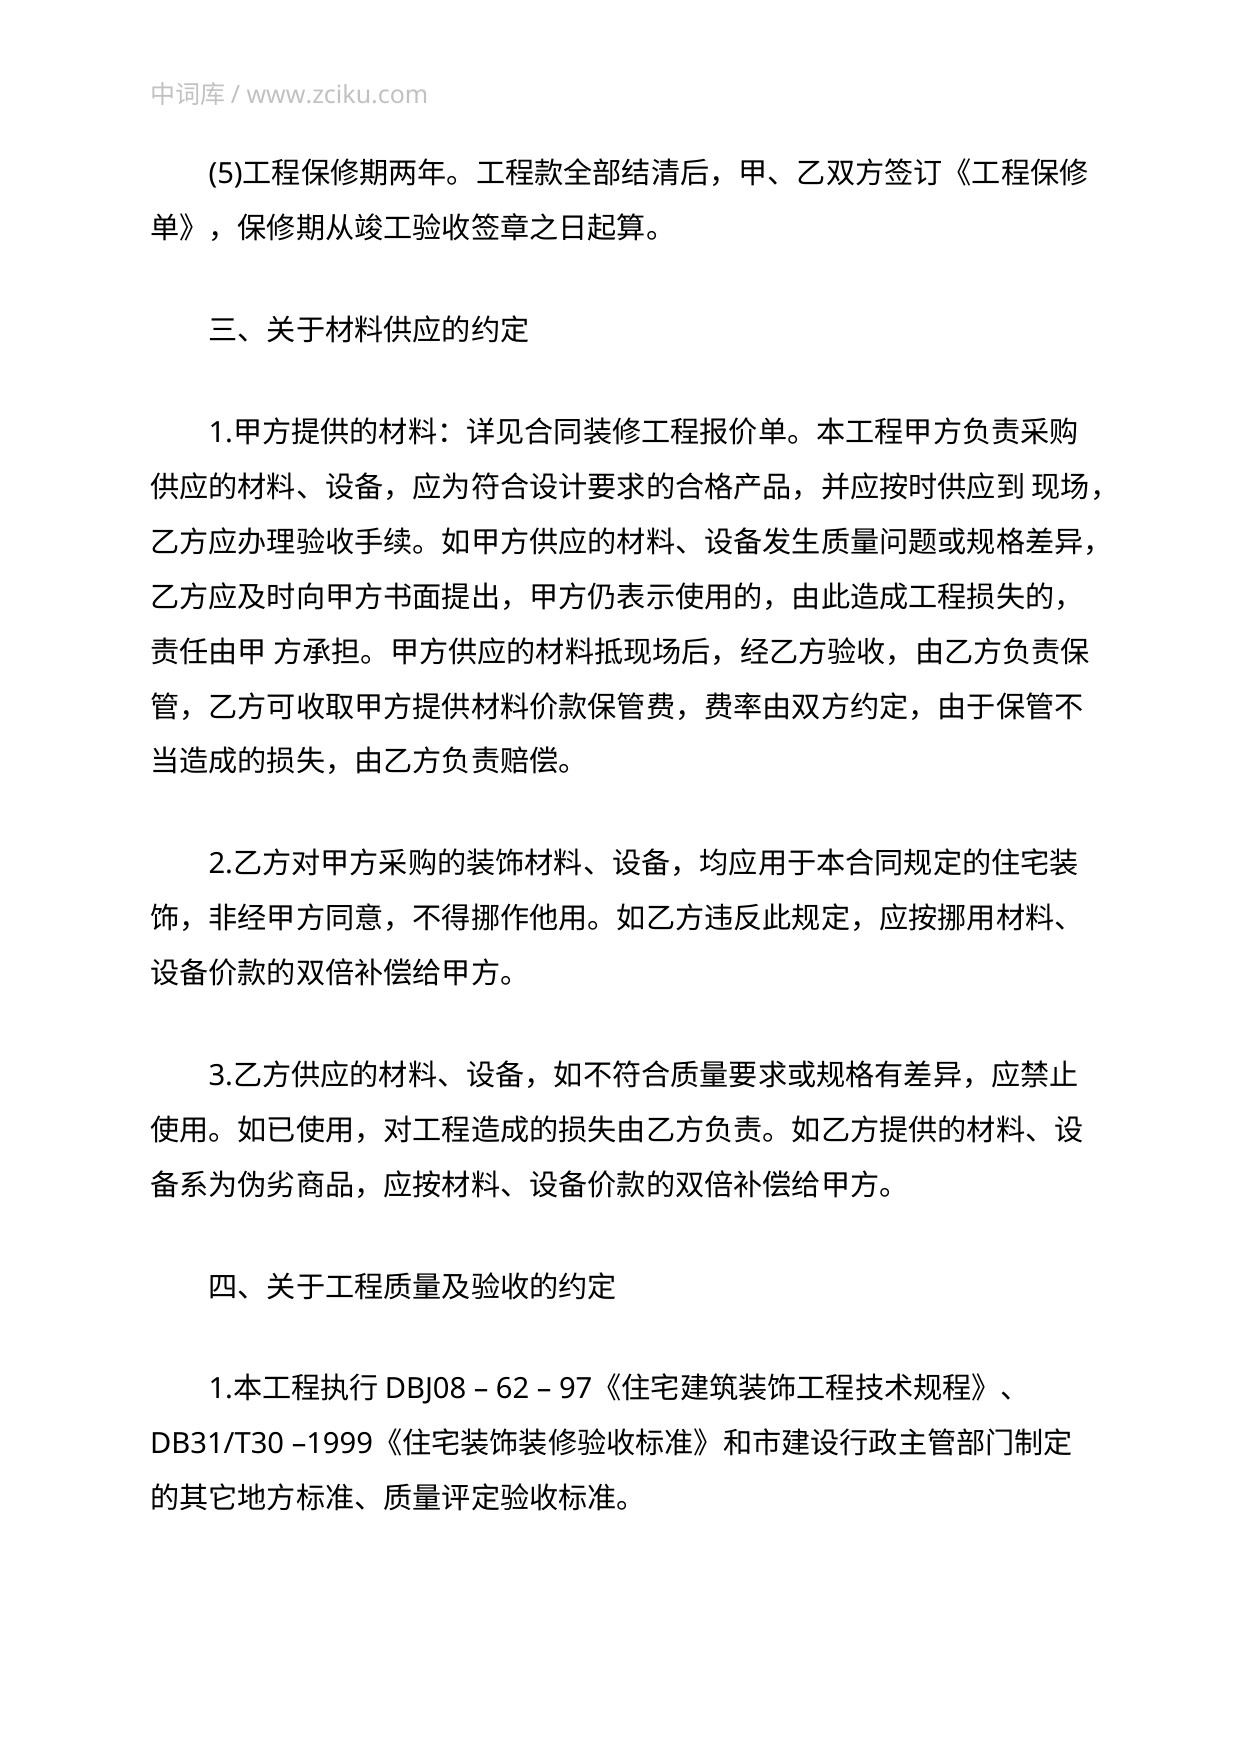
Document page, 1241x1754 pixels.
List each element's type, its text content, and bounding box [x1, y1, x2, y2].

text (5)工程保修期两年。工程款全部结清后，甲、乙双方签订《工程保修单》，保修期从竣工验收签章之日起算。 [150, 150, 1090, 247]
text 2.乙方对甲方采购的装饰材料、设备，均应用于本合同规定的住宅装饰，非经甲方同意，不得挪作他用。如乙方违反此规定，应按挪用材料、设备价款的双倍补偿给甲方。 [150, 840, 1090, 992]
text 1.甲方提供的材料：详见合同装修工程报价单。本工程甲方负责采购供应的材料、设备，应为符合设计要求的合格产品，并应按时供应到 现场，乙方应办理验收手续。如甲方供应的材料、设备发生质量问题或规格差异，乙方应及时向甲方书面提出，甲方仍表示使用的，由此造成工程损失的，责任由甲 方承担。甲方供应的材料抵现场后，经乙方验收，由乙方负责保管，乙方可收取甲方提供材料价款保管费，费率由双方约定，由于保管不当造成的损失，由乙方负责赔偿。 [150, 408, 1090, 780]
text 三、关于材料供应的约定 [150, 307, 1090, 349]
text 3.乙方供应的材料、设备，如不符合质量要求或规格有差异，应禁止使用。如已使用，对工程造成的损失由乙方负责。如乙方提供的材料、设备系为伪劣商品，应按材料、设备价款的双倍补偿给甲方。 [150, 1051, 1090, 1204]
text 1.本工程执行DBJ08 – 62 – 97《住宅建筑装饰工程技术规程》、DB31/T30 –1999《住宅装饰装修验收标准》和市建设行政主管部门制定的其它地方标准、质量评定验收标准。 [150, 1365, 1090, 1517]
text 四、关于工程质量及验收的约定 [150, 1263, 1090, 1305]
